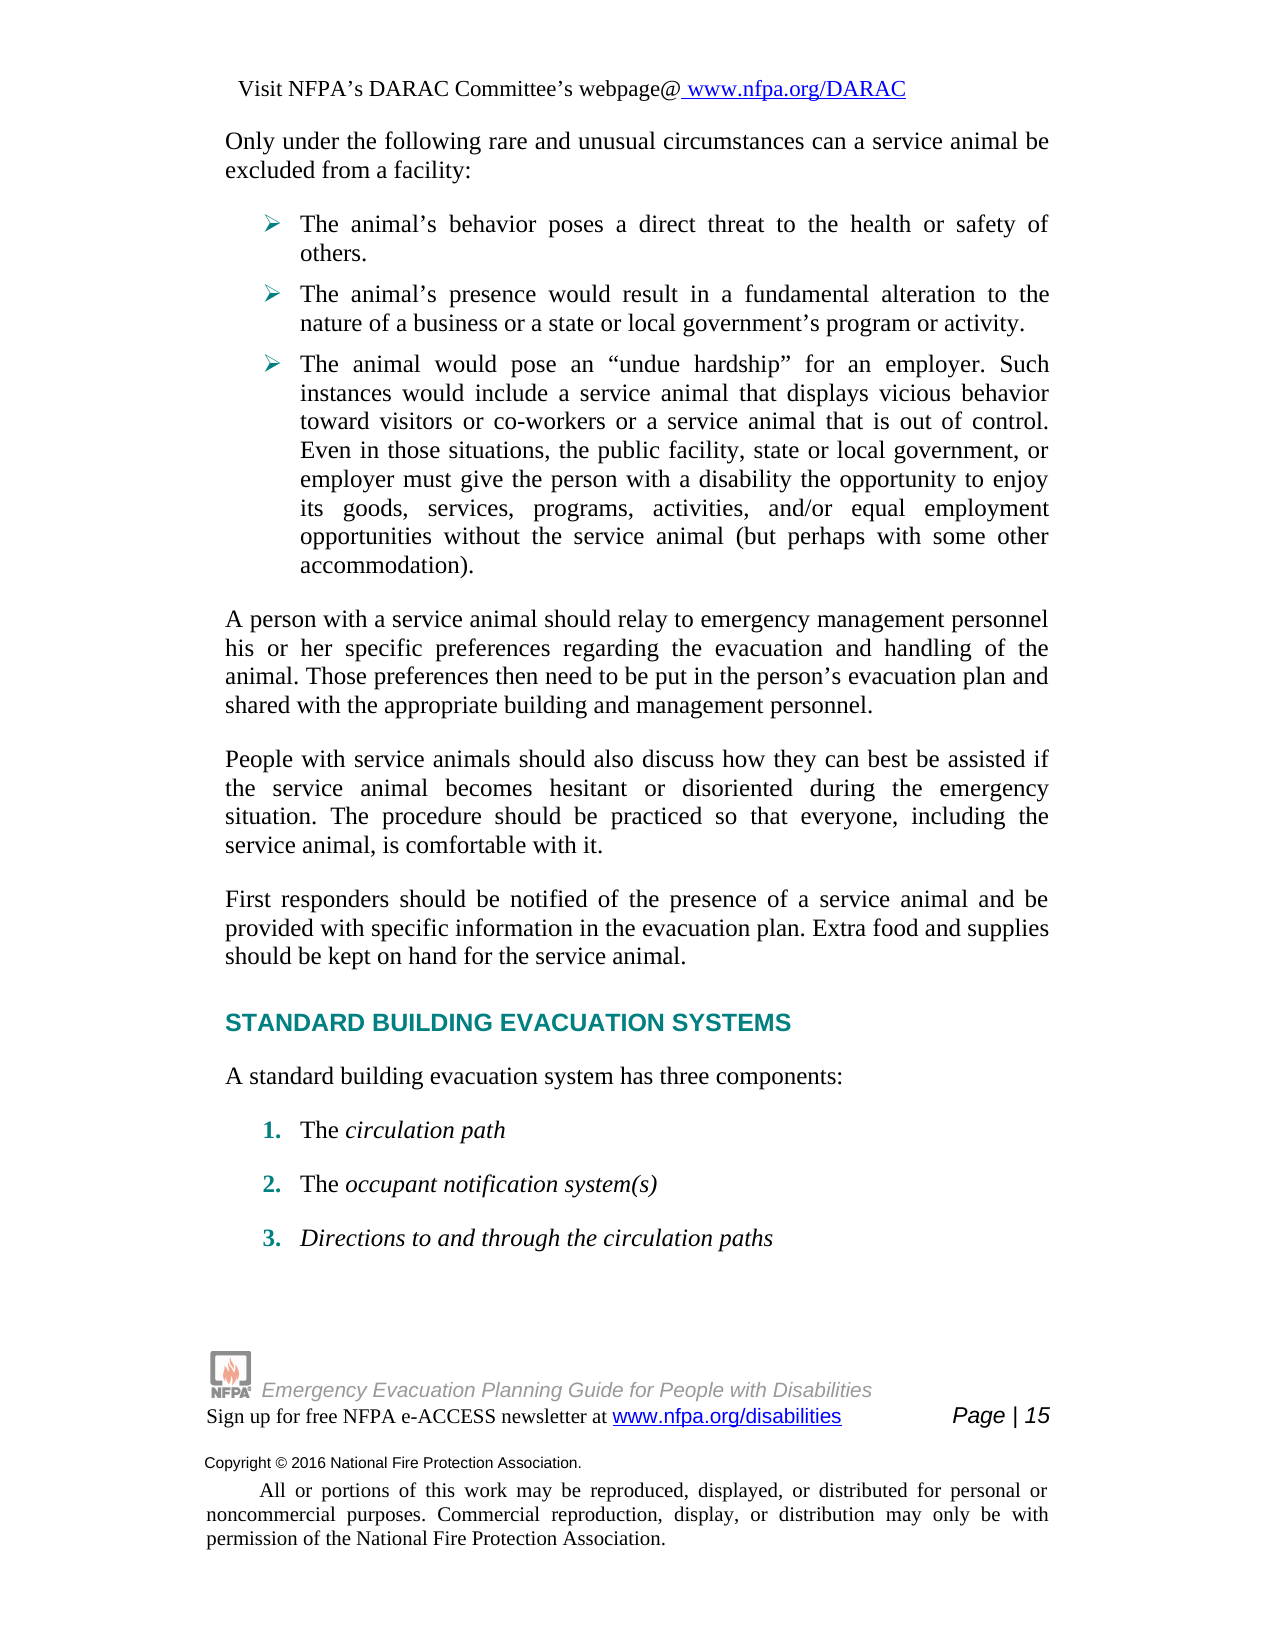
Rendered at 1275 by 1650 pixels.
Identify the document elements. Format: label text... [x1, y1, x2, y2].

text A person with a service animal should relay to emergency management personnel his or her specific preferences regarding the evacuation and handling of the animal. Those preferences then need to be put in the person’s evacuation plan and shared with the appropriate building and management personnel. [225, 604, 1050, 719]
text The animal would pose an “undue hardship” for an employer. Such instances would include a service animal that displays vicious behavior toward visitors or co-workers or a service animal that is out of control. Even in those situations, the public facility, state or local government, or employer must give the person with a disability the opportunity to enjoy its goods, services, programs, activities, and/or equal employment opportunities without the service animal (but perhaps with some other accommodation). [262, 349, 1050, 579]
text The animal’s behavior poses a direct threat to the health or safety of others. [262, 209, 1050, 266]
text First responders should be notified of the presence of a service animal and be provided with specific information in the evacuation plan. Extra food and supplies should be kept on hand for the service animal. [225, 884, 1050, 970]
text The occupant notification system(s) [262, 1169, 1050, 1198]
text Directions to and through the circulation paths [262, 1223, 1050, 1251]
text EVACUATION SYSTEMS [225, 1008, 1050, 1036]
text People with service animals should also discuss how they can best be assisted if the service animal becomes hesitant or disoriented during the emergency situation. The procedure should be practiced so that everyone, including the service animal, is comfortable with it. [225, 744, 1050, 859]
text The animal’s presence would result in a fundamental alteration to the nature of a business or a state or local government’s program or activity. [262, 279, 1050, 336]
picture [210, 1351, 252, 1398]
text The circulation path [262, 1115, 1050, 1144]
text Only under the following rare and unusual circumstances can a service animal be excluded from a facility: [225, 126, 1050, 184]
text A standard building evacuation system has three components: [225, 1061, 1050, 1090]
